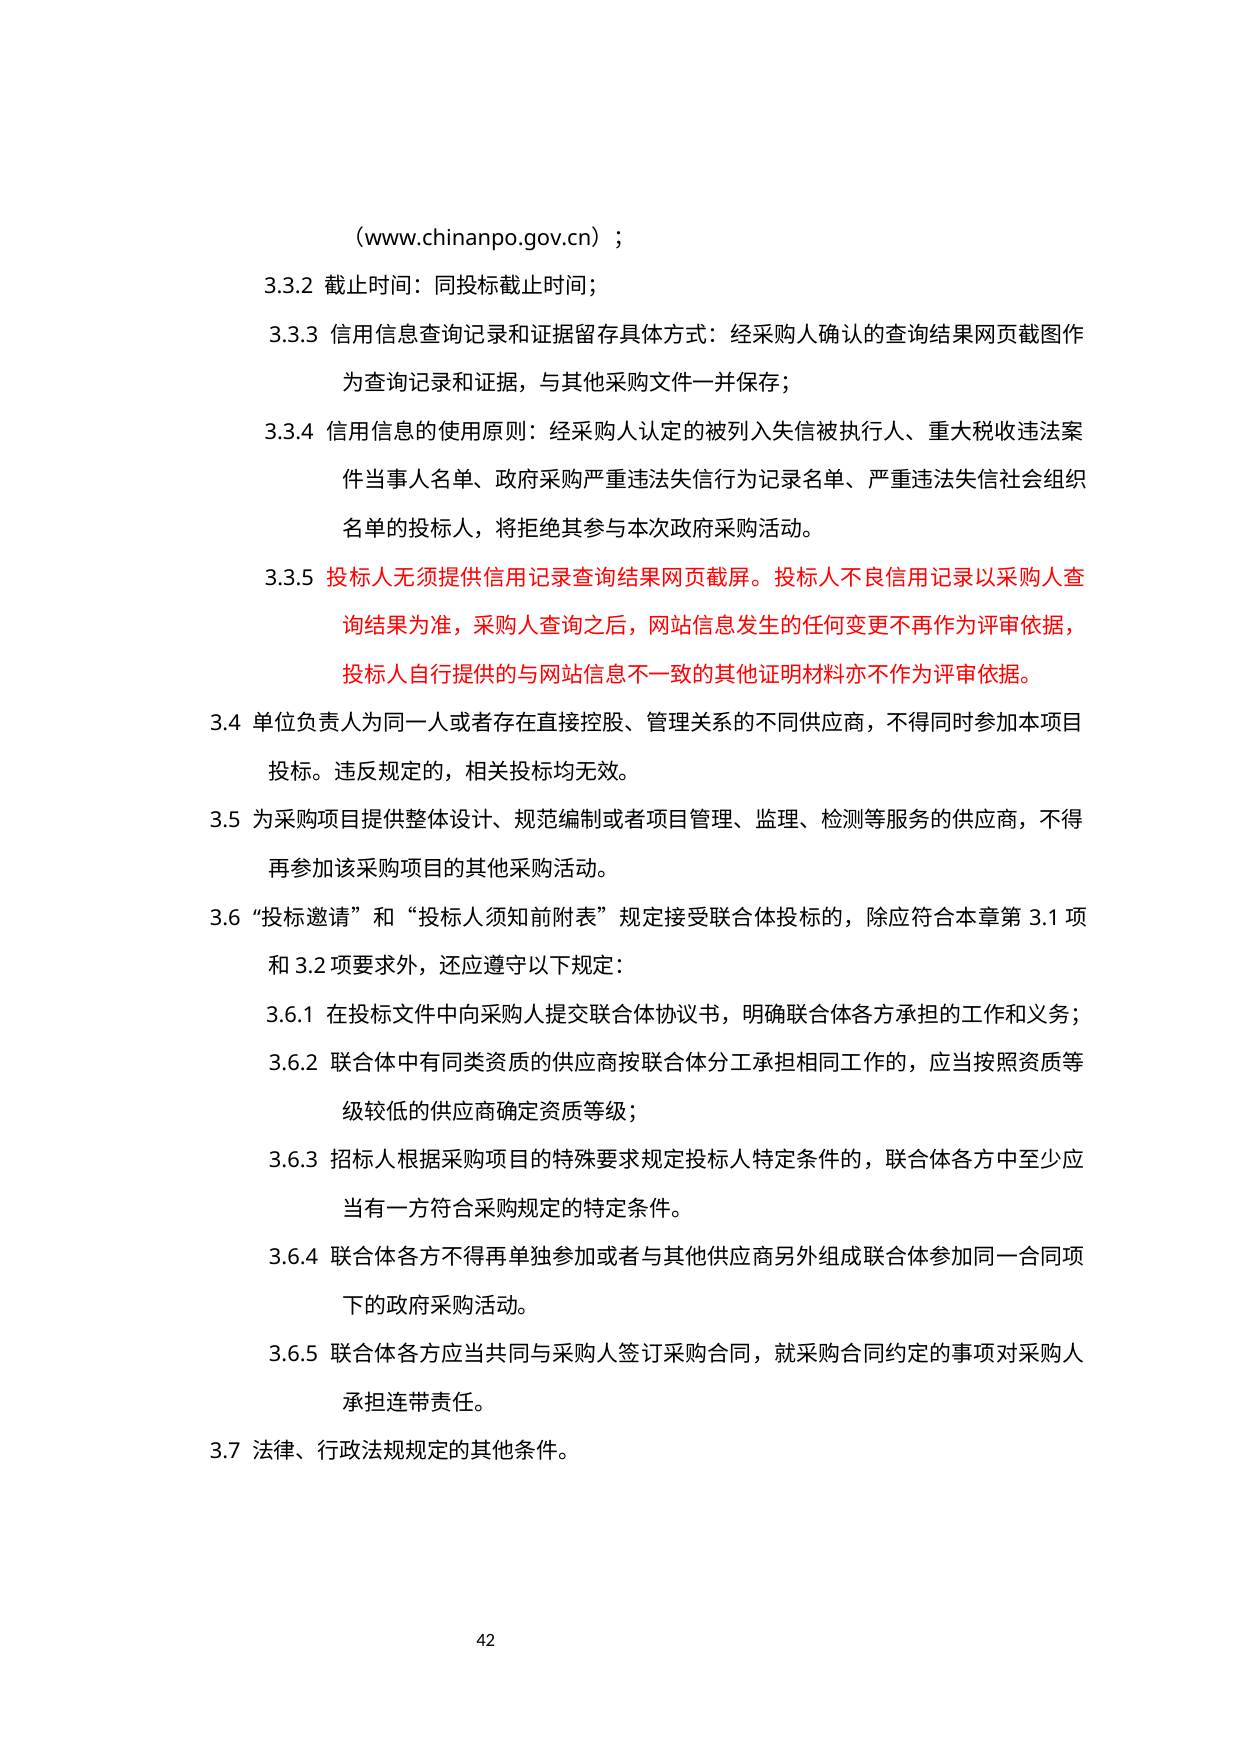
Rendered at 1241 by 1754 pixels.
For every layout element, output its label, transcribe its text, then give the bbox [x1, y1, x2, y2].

text 3.6.2 联合体中有同类资质的供应商按联合体分工承担相同工作的，应当按照资质等级较低的供应商确定资质等级； [269, 1044, 1087, 1126]
text 3.6.3 招标人根据采购项目的特殊要求规定投标人特定条件的，联合体各方中至少应当有一方符合采购规定的特定条件。 [269, 1142, 1087, 1223]
text 3.6 “投标邀请”和“投标人须知前附表”规定接受联合体投标的，除应符合本章第3.1项和3.2项要求外，还应遵守以下规定： [209, 899, 1087, 980]
list 3.3.3 信用信息查询记录和证据留存具体方式：经采购人确认的查询结果网页截图作为查询记录和证据，与其他采购文件一并保存； [269, 316, 1087, 397]
text 3.4 单位负责人为同一人或者存在直接控股、管理关系的不同供应商，不得同时参加本项目投标。违反规定的，相关投标均无效。 [210, 705, 1087, 786]
text 3.6.5 联合体各方应当共同与采购人签订采购合同，就采购合同约定的事项对采购人承担连带责任。 [269, 1336, 1087, 1417]
text 3.5 为采购项目提供整体设计、规范编制或者项目管理、监理、检测等服务的供应商，不得再参加该采购项目的其他采购活动。 [209, 802, 1087, 883]
list 3.3.5 投标人无须提供信用记录查询结果网页截屏。投标人不良信用记录以采购人查询结果为准，采购人查询之后，网站信息发生的任何变更不再作为评审依据，投标人自行提供的与网站信息不一致的其他证明材料亦不作为评审依据。 [264, 559, 1087, 689]
text 3.6.1 在投标文件中向采购人提交联合体协议书，明确联合体各方承担的工作和义务； [266, 996, 1087, 1029]
text 3.7 法律、行政法规规定的其他条件。 [165, 1433, 1087, 1465]
text 3.6.4 联合体各方不得再单独参加或者与其他供应商另外组成联合体参加同一合同项下的政府采购活动。 [269, 1239, 1087, 1320]
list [269, 219, 1087, 252]
list 3.3.4 信用信息的使用原则：经采购人认定的被列入失信被执行人、重大税收违法案件当事人名单、政府采购严重违法失信行为记录名单、严重违法失信社会组织名单的投标人，将拒绝其参与本次政府采购活动。 [264, 413, 1087, 543]
text 3.3.2 截止时间：同投标截止时间； [165, 268, 1087, 300]
